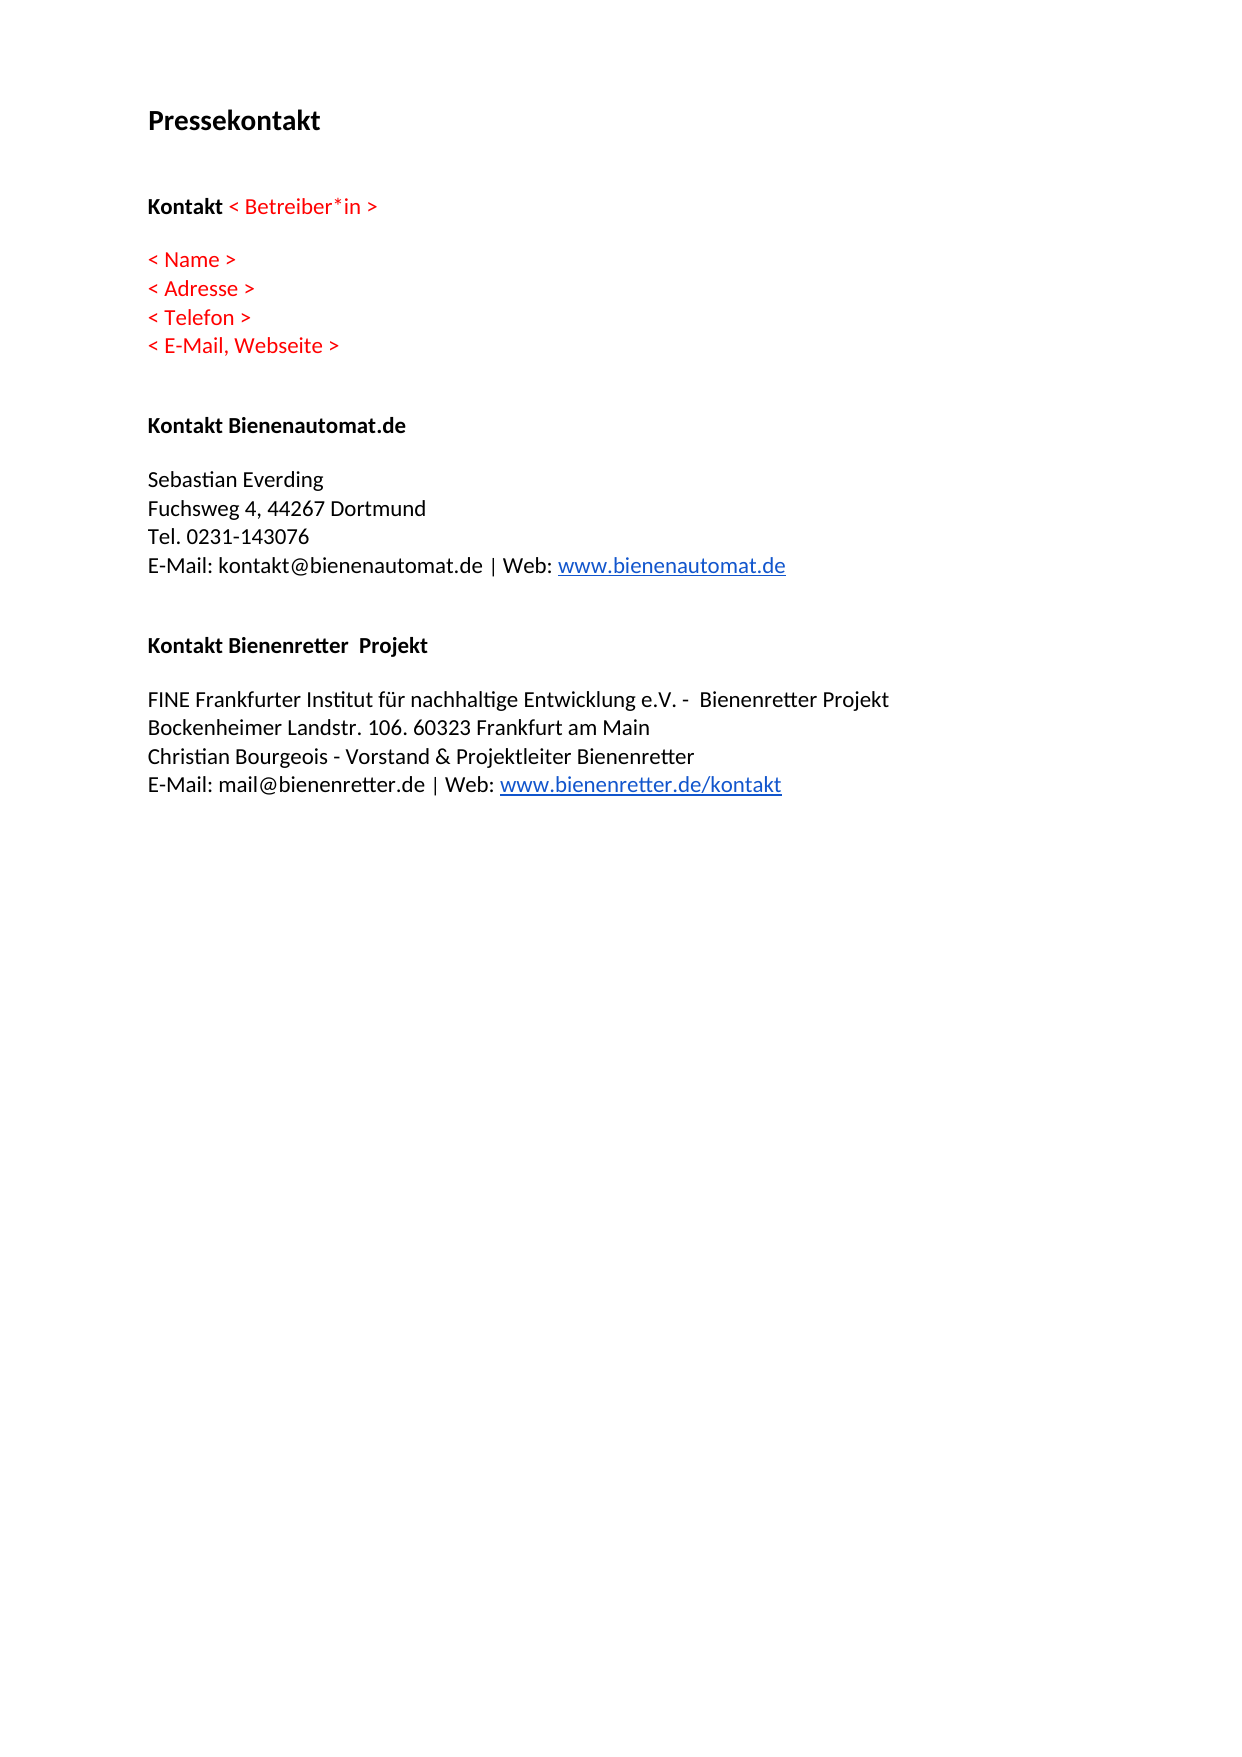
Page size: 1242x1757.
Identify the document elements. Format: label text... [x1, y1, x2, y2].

text Pressekontakt [148, 102, 1092, 138]
text Kontakt Bienenautomat.de [148, 412, 1094, 440]
text Kontakt < Betreiber*in > [148, 192, 1094, 220]
text FINE Frankfurter Institut für nachhaltige Entwicklung e.V. - Bienenretter Projekt Bockenheimer Landstr. 106. 60323 Frankfurt am Main Christian Bourgeois - Vorstand & Projektleiter Bienenretter E-Mail: mail@bienenretter.de | Web: www.bienenretter.de/kontakt [148, 685, 1094, 798]
text < Name > < Adresse > < Telefon > < E-Mail, Webseite > [148, 246, 1094, 386]
text Kontakt Bienenretter Projekt [148, 631, 1094, 659]
text Sebastian Everding Fuchsweg 4, 44267 Dortmund Tel. 0231-143076 E-Mail: kontakt@bienenautomat.de | Web: www.bienenautomat.de [148, 465, 1094, 606]
